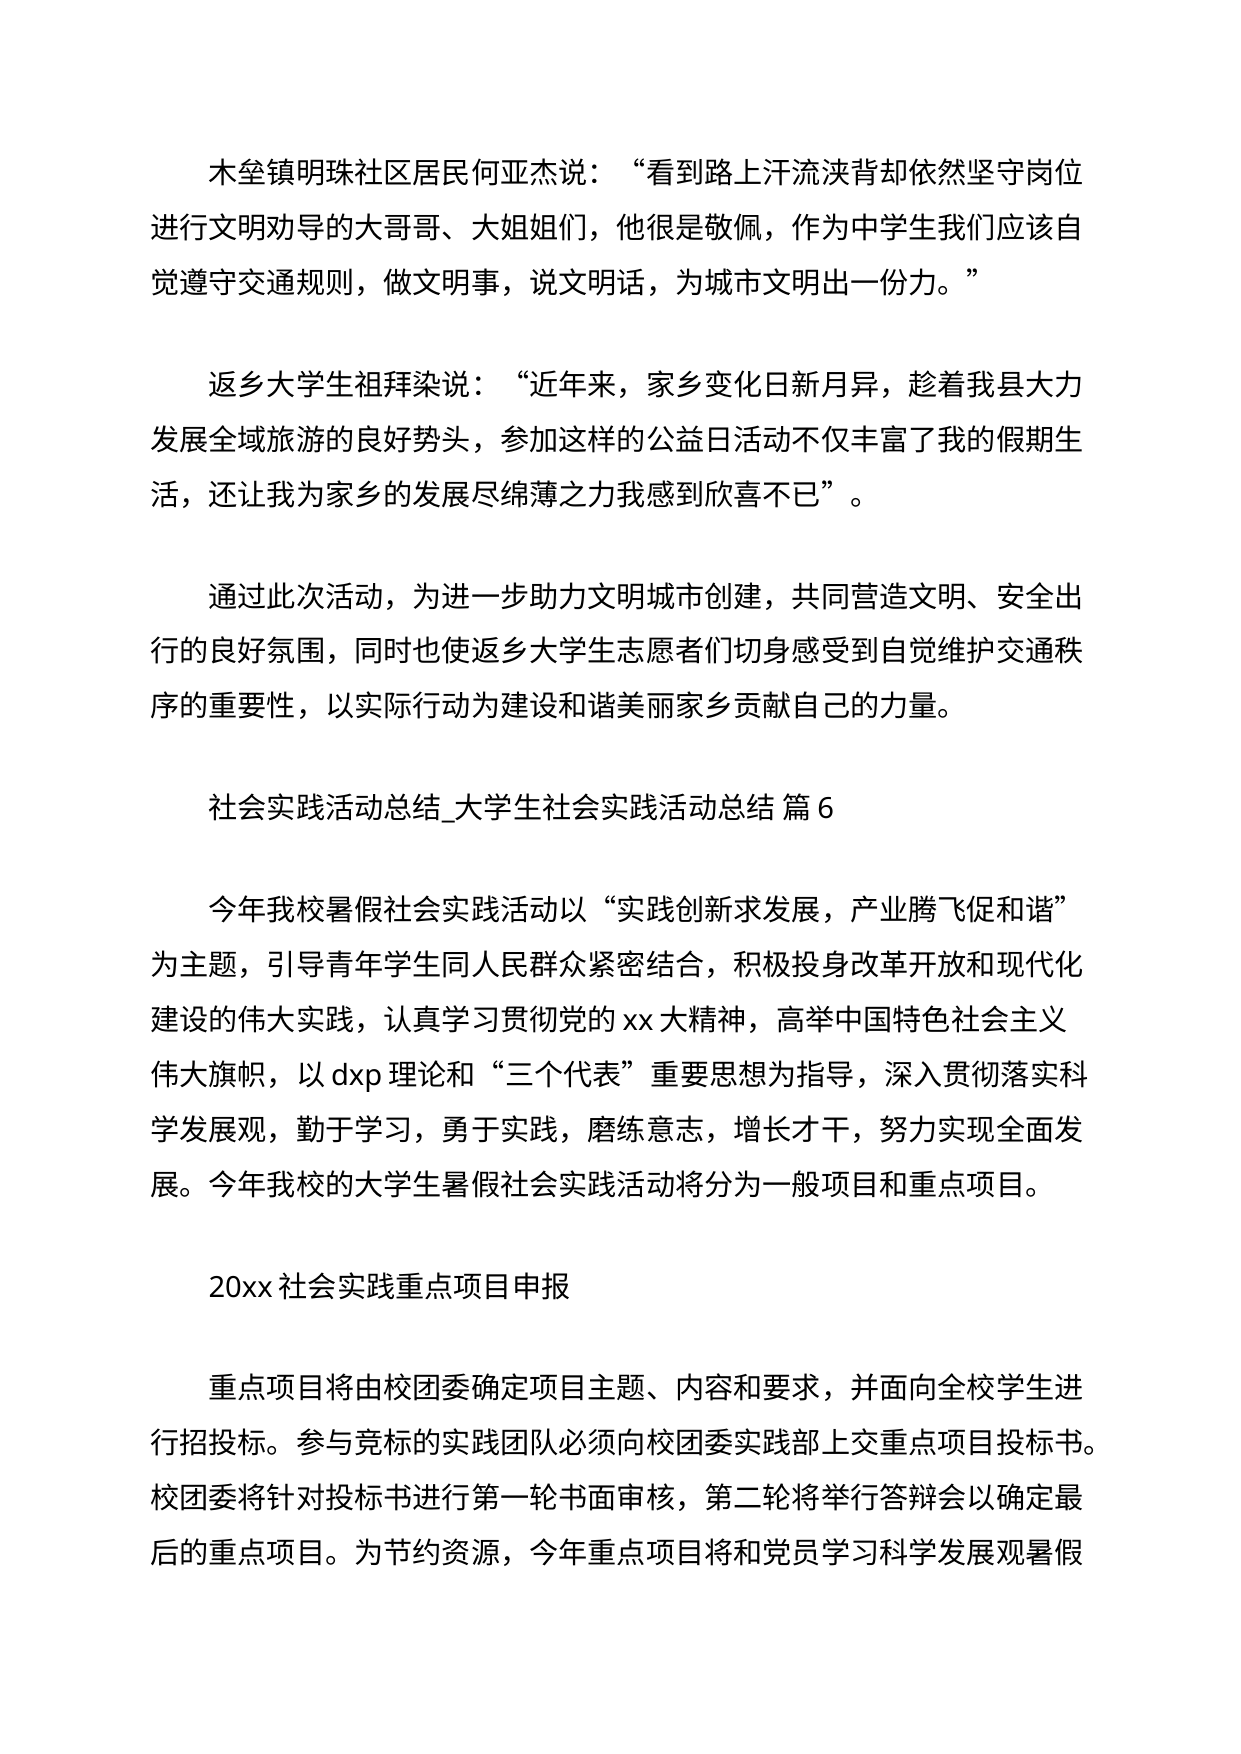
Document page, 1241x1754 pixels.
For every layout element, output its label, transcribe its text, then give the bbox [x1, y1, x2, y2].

text 通过此次活动，为进一步助力文明城市创建，共同营造文明、安全出行的良好氛围，同时也使返乡大学生志愿者们切身感受到自觉维护交通秩序的重要性，以实际行动为建设和谐美丽家乡贡献自己的力量。 [150, 573, 1090, 725]
text 返乡大学生祖拜染说：“近年来，家乡变化日新月异，趁着我县大力发展全域旅游的良好势头，参加这样的公益日活动不仅丰富了我的假期生活，还让我为家乡的发展尽绵薄之力我感到欣喜不已”。 [150, 362, 1090, 514]
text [150, 1365, 1090, 1572]
text 木垒镇明珠社区居民何亚杰说：“看到路上汗流浃背却依然坚守岗位进行文明劝导的大哥哥、大姐姐们，他很是敬佩，作为中学生我们应该自觉遵守交通规则，做文明事，说文明话，为城市文明出一份力。” [150, 150, 1090, 302]
text 今年我校暑假社会实践活动以“实践创新求发展，产业腾飞促和谐”为主题，引导青年学生同人民群众紧密结合，积极投身改革开放和现代化建设的伟大实践，认真学习贯彻党的xx大精神，高举中国特色社会主义伟大旗帜，以dxp理论和“三个代表”重要思想为指导，深入贯彻落实科学发展观，勤于学习，勇于实践，磨练意志，增长才干，努力实现全面发展。今年我校的大学生暑假社会实践活动将分为一般项目和重点项目。 [150, 887, 1090, 1204]
text 20xx社会实践重点项目申报 [150, 1263, 1090, 1306]
text 社会实践活动总结_大学生社会实践活动总结 篇6 [150, 785, 1090, 827]
